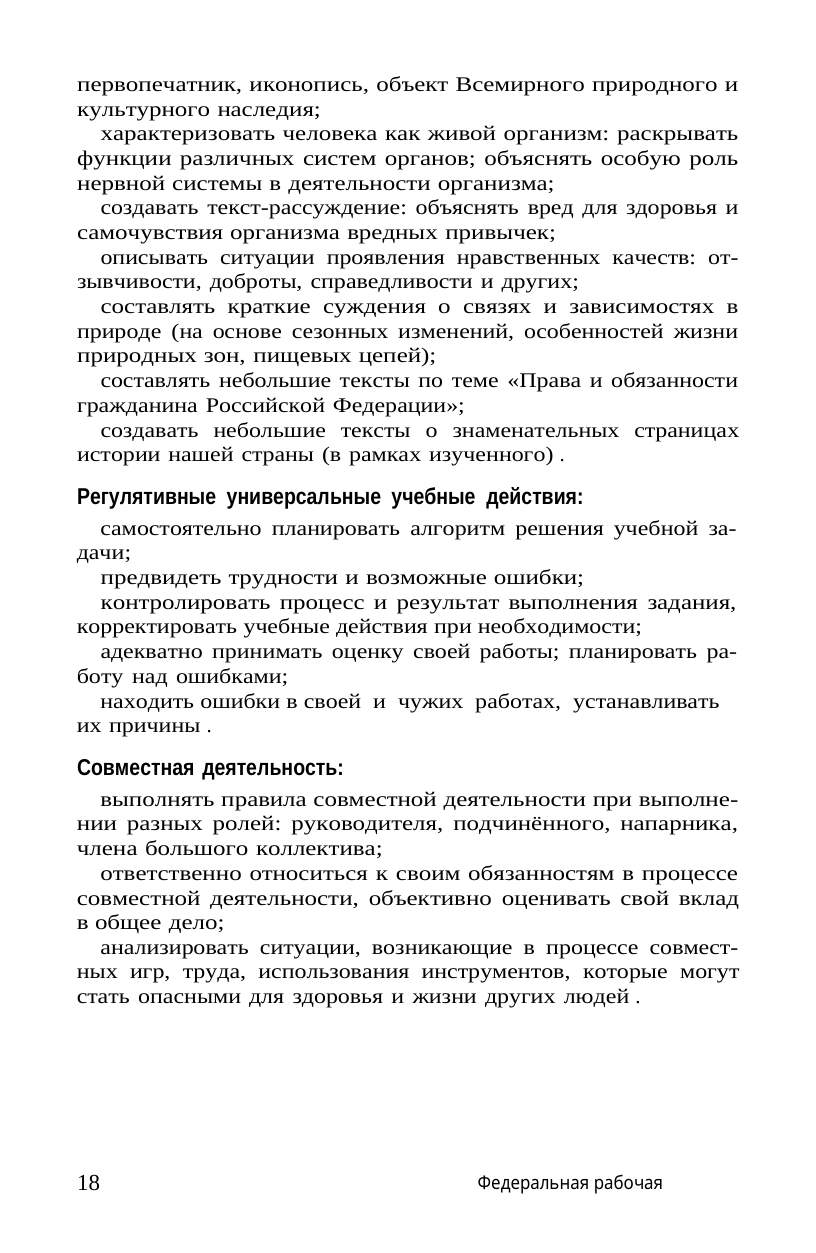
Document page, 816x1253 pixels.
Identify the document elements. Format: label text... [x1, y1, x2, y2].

text характеризовать человека как живой организм: раскрывать функции различных систем органов; объяснять особую роль нервной системы в деятельности организма; [77, 121, 739, 194]
text составлять краткие суждения о связях и зависимостях в природе (на основе сезонных изменений, особенностей жизни природных зон, пищевых цепей); [77, 294, 739, 367]
text самостоятельно планировать алгоритм решения учебной за- дачи; [77, 516, 751, 564]
text выполнять правила совместной деятельности при выполне- нии разных ролей: руководителя, подчинённого, напарника, члена большого коллектива; [77, 787, 739, 860]
text составлять небольшие тексты по теме «Права и обязанности гражданина Российской Федерации»; [77, 368, 739, 417]
text создавать небольшие тексты о знаменательных страницах истории нашей страны (в рамках изученного) . [77, 418, 739, 466]
text находить ошибки в своей и чужих работах, устанавливать их причины . [77, 689, 738, 737]
text Регулятивные универсальные учебные действия: [77, 483, 751, 509]
text предвидеть трудности и возможные ошибки; контролировать процесс и результат выполнения задания, [100, 565, 751, 614]
text анализировать ситуации, возникающие в процессе совмест- ных игр, труда, использования инструментов, которые могут стать опасными для здоровья и жизни других людей . [77, 935, 739, 1008]
text корректировать учебные действия при необходимости; адекватно принимать оценку своей работы; планировать ра- [77, 614, 742, 663]
text описывать ситуации проявления нравственных качеств: от- зывчивости, доброты, справедливости и других; [77, 245, 739, 293]
text боту над ошибками; [77, 664, 751, 688]
text ответственно относиться к своим обязанностям в процессе совместной деятельности, объективно оценивать свой вклад в общее дело; [77, 861, 739, 934]
text первопечатник, иконопись, объект Всемирного природного и культурного наследия; [77, 72, 739, 121]
text создавать текст-рассуждение: объяснять вред для здоровья и самочувствия организма вредных привычек; [77, 195, 739, 244]
text Совместная деятельность: [77, 754, 751, 780]
